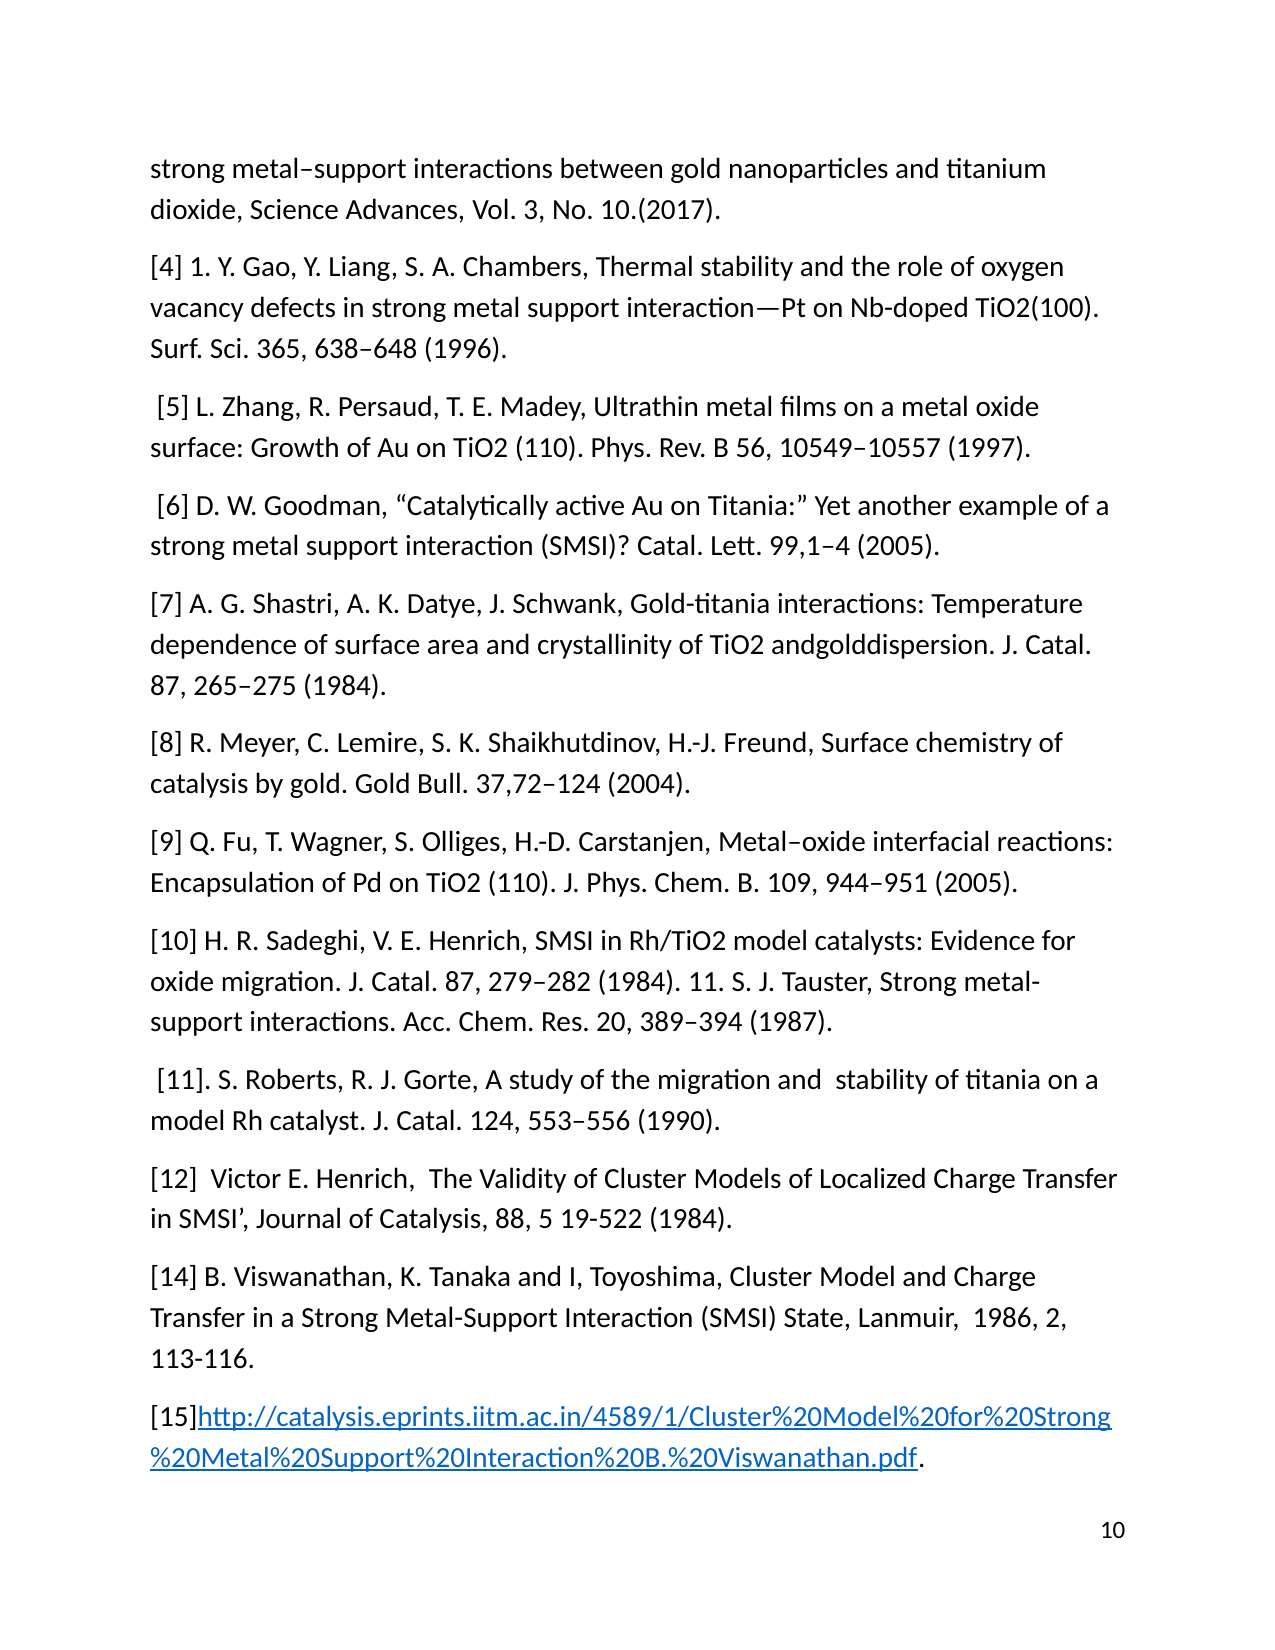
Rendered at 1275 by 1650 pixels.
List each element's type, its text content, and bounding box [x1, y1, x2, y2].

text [150, 150, 1125, 227]
text [7] A. G. Shastri, A. K. Datye, J. Schwank, Gold-titania interactions: Temperature dependence of surface area and crystallinity of TiO2 andgolddispersion. J. Catal. 87, 265–275 (1984). [150, 585, 1125, 703]
text [5] L. Zhang, R. Persaud, T. E. Madey, Ultrathin metal films on a metal oxide surface: Growth of Au on TiO2 (110). Phys. Rev. B 56, 10549–10557 (1997). [150, 388, 1125, 464]
text [9] Q. Fu, T. Wagner, S. Olliges, H.-D. Carstanjen, Metal–oxide interfacial reactions: Encapsulation of Pd on TiO2 (110). J. Phys. Chem. B. 109, 944–951 (2005). [150, 823, 1125, 900]
text [15]http://catalysis.eprints.iitm.ac.in/4589/1/Cluster%20Model%20for%20Strong%20Metal%20Support%20Interaction%20B.%20Viswanathan.pdf. [150, 1398, 1125, 1474]
text [11]. S. Roberts, R. J. Gorte, A study of the migration and stability of titania on a model Rh catalyst. J. Catal. 124, 553–556 (1990). [150, 1061, 1125, 1138]
text [14] B. Viswanathan, K. Tanaka and I, Toyoshima, Cluster Model and Charge Transfer in a Strong Metal-Support Interaction (SMSI) State, Lanmuir, 1986, 2, 113-116. [150, 1258, 1125, 1376]
text [6] D. W. Goodman, “Catalytically active Au on Titania:” Yet another example of a strong metal support interaction (SMSI)? Catal. Lett. 99,1–4 (2005). [150, 487, 1125, 563]
text [8] R. Meyer, C. Lemire, S. K. Shaikhutdinov, H.-J. Freund, Surface chemistry of catalysis by gold. Gold Bull. 37,72–124 (2004). [150, 724, 1125, 801]
text [12] Victor E. Henrich, The Validity of Cluster Models of Localized Charge Transfer in SMSI’, Journal of Catalysis, 88, 5 19-522 (1984). [150, 1160, 1125, 1236]
text [10] H. R. Sadeghi, V. E. Henrich, SMSI in Rh/TiO2 model catalysts: Evidence for oxide migration. J. Catal. 87, 279–282 (1984). 11. S. J. Tauster, Strong metal-support interactions. Acc. Chem. Res. 20, 389–394 (1987). [150, 922, 1125, 1039]
text [4] 1. Y. Gao, Y. Liang, S. A. Chambers, Thermal stability and the role of oxygen vacancy defects in strong metal support interaction—Pt on Nb-doped TiO2(100). Surf. Sci. 365, 638–648 (1996). [150, 248, 1125, 366]
